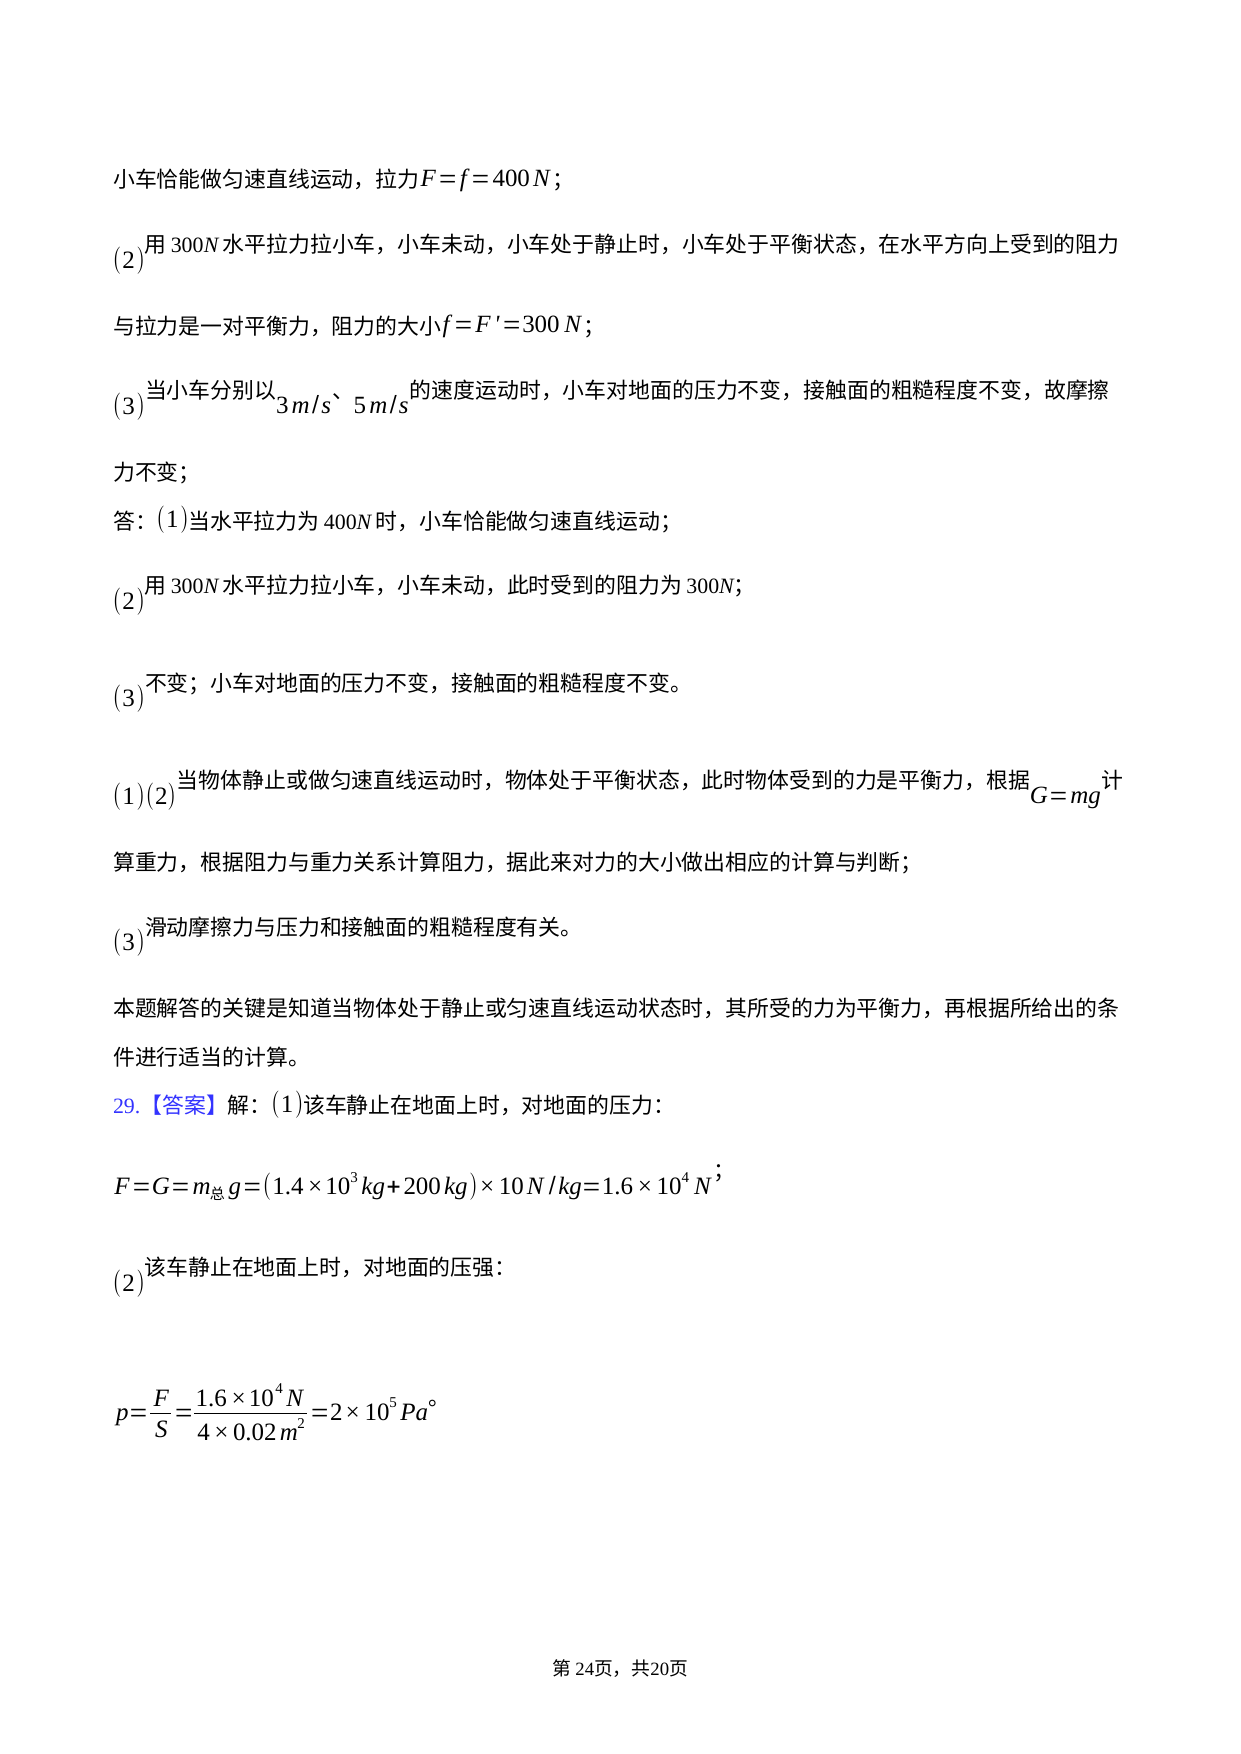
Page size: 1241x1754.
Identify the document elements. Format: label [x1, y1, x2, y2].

text [113, 162, 1127, 1072]
text [113, 1088, 1127, 1462]
